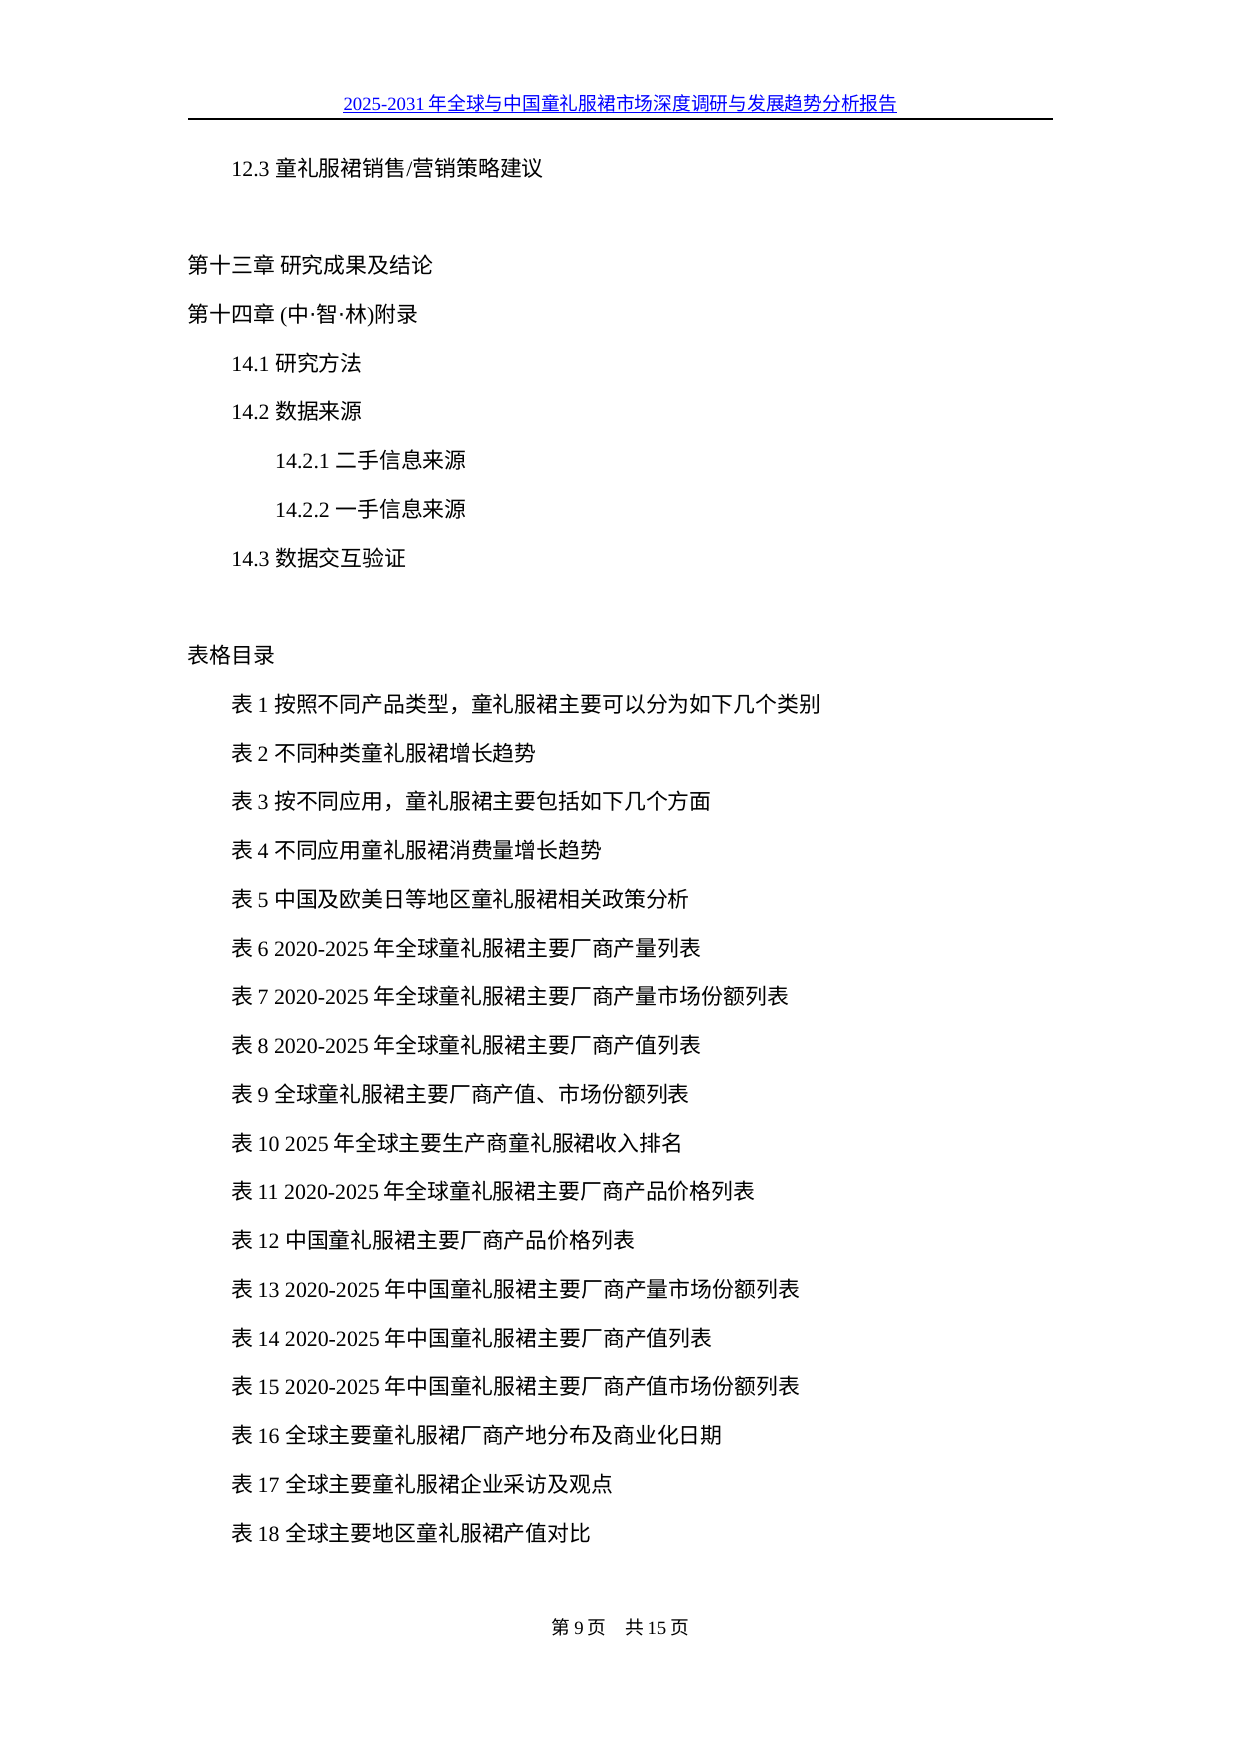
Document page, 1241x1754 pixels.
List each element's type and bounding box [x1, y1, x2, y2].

text [187, 150, 1053, 1548]
